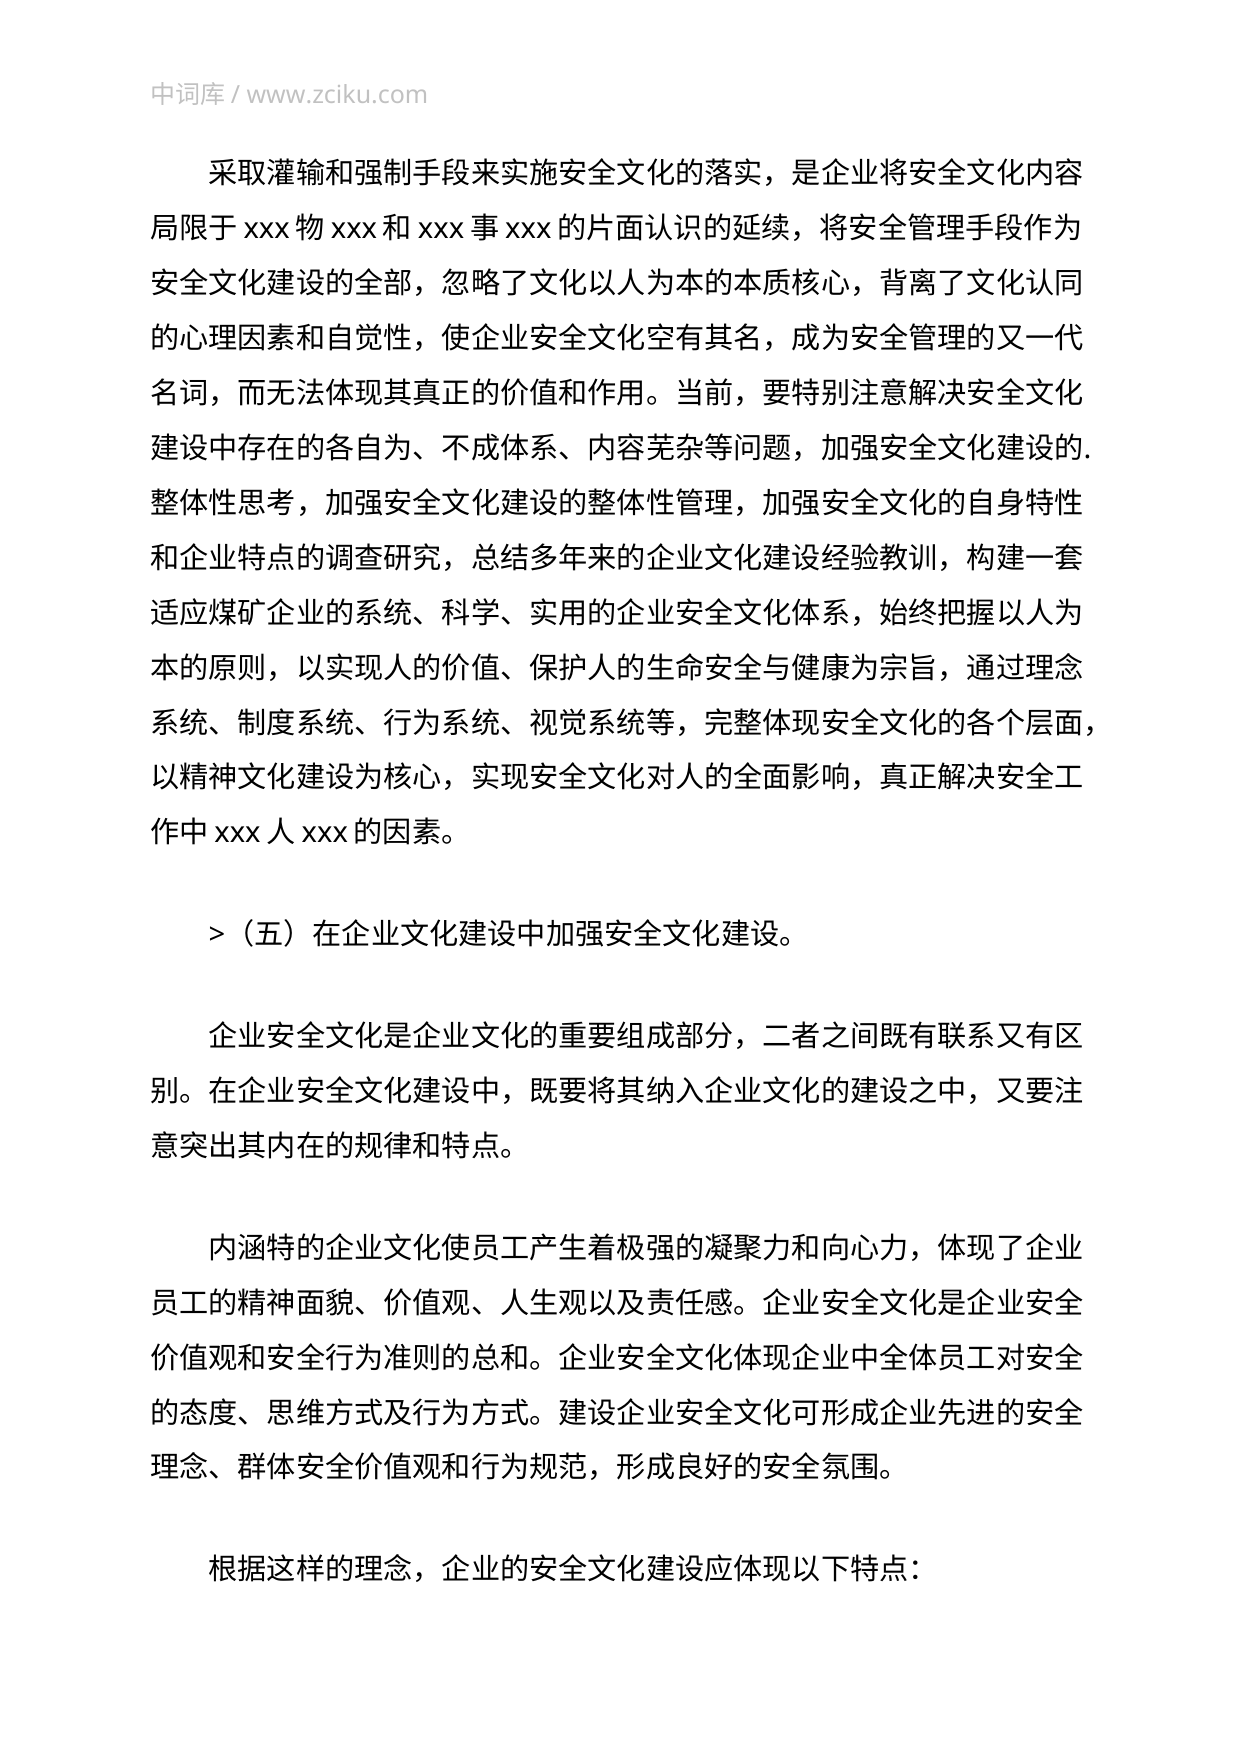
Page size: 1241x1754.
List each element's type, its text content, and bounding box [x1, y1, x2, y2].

text 内涵特的企业文化使员工产生着极强的凝聚力和向心力，体现了企业员工的精神面貌、价值观、人生观以及责任感。企业安全文化是企业安全价值观和安全行为准则的总和。企业安全文化体现企业中全体员工对安全的态度、思维方式及行为方式。建设企业安全文化可形成企业先进的安全理念、群体安全价值观和行为规范，形成良好的安全氛围。 [150, 1224, 1090, 1486]
text 企业安全文化是企业文化的重要组成部分，二者之间既有联系又有区别。在企业安全文化建设中，既要将其纳入企业文化的建设之中，又要注意突出其内在的规律和特点。 [150, 1013, 1090, 1165]
text >（五）在企业文化建设中加强安全文化建设。 [150, 911, 1090, 953]
text 根据这样的理念，企业的安全文化建设应体现以下特点： [150, 1546, 1090, 1588]
text 采取灌输和强制手段来实施安全文化的落实，是企业将安全文化内容局限于xxx物xxx和xxx事xxx的片面认识的延续，将安全管理手段作为安全文化建设的全部，忽略了文化以人为本的本质核心，背离了文化认同的心理因素和自觉性，使企业安全文化空有其名，成为安全管理的又一代名词，而无法体现其真正的价值和作用。当前，要特别注意解决安全文化建设中存在的各自为、不成体系、内容芜杂等问题，加强安全文化建设的.整体性思考，加强安全文化建设的整体性管理，加强安全文化的自身特性和企业特点的调查研究，总结多年来的企业文化建设经验教训，构建一套适应煤矿企业的系统、科学、实用的企业安全文化体系，始终把握以人为本的原则，以实现人的价值、保护人的生命安全与健康为宗旨，通过理念系统、制度系统、行为系统、视觉系统等，完整体现安全文化的各个层面，以精神文化建设为核心，实现安全文化对人的全面影响，真正解决安全工作中xxx人xxx的因素。 [150, 150, 1090, 851]
